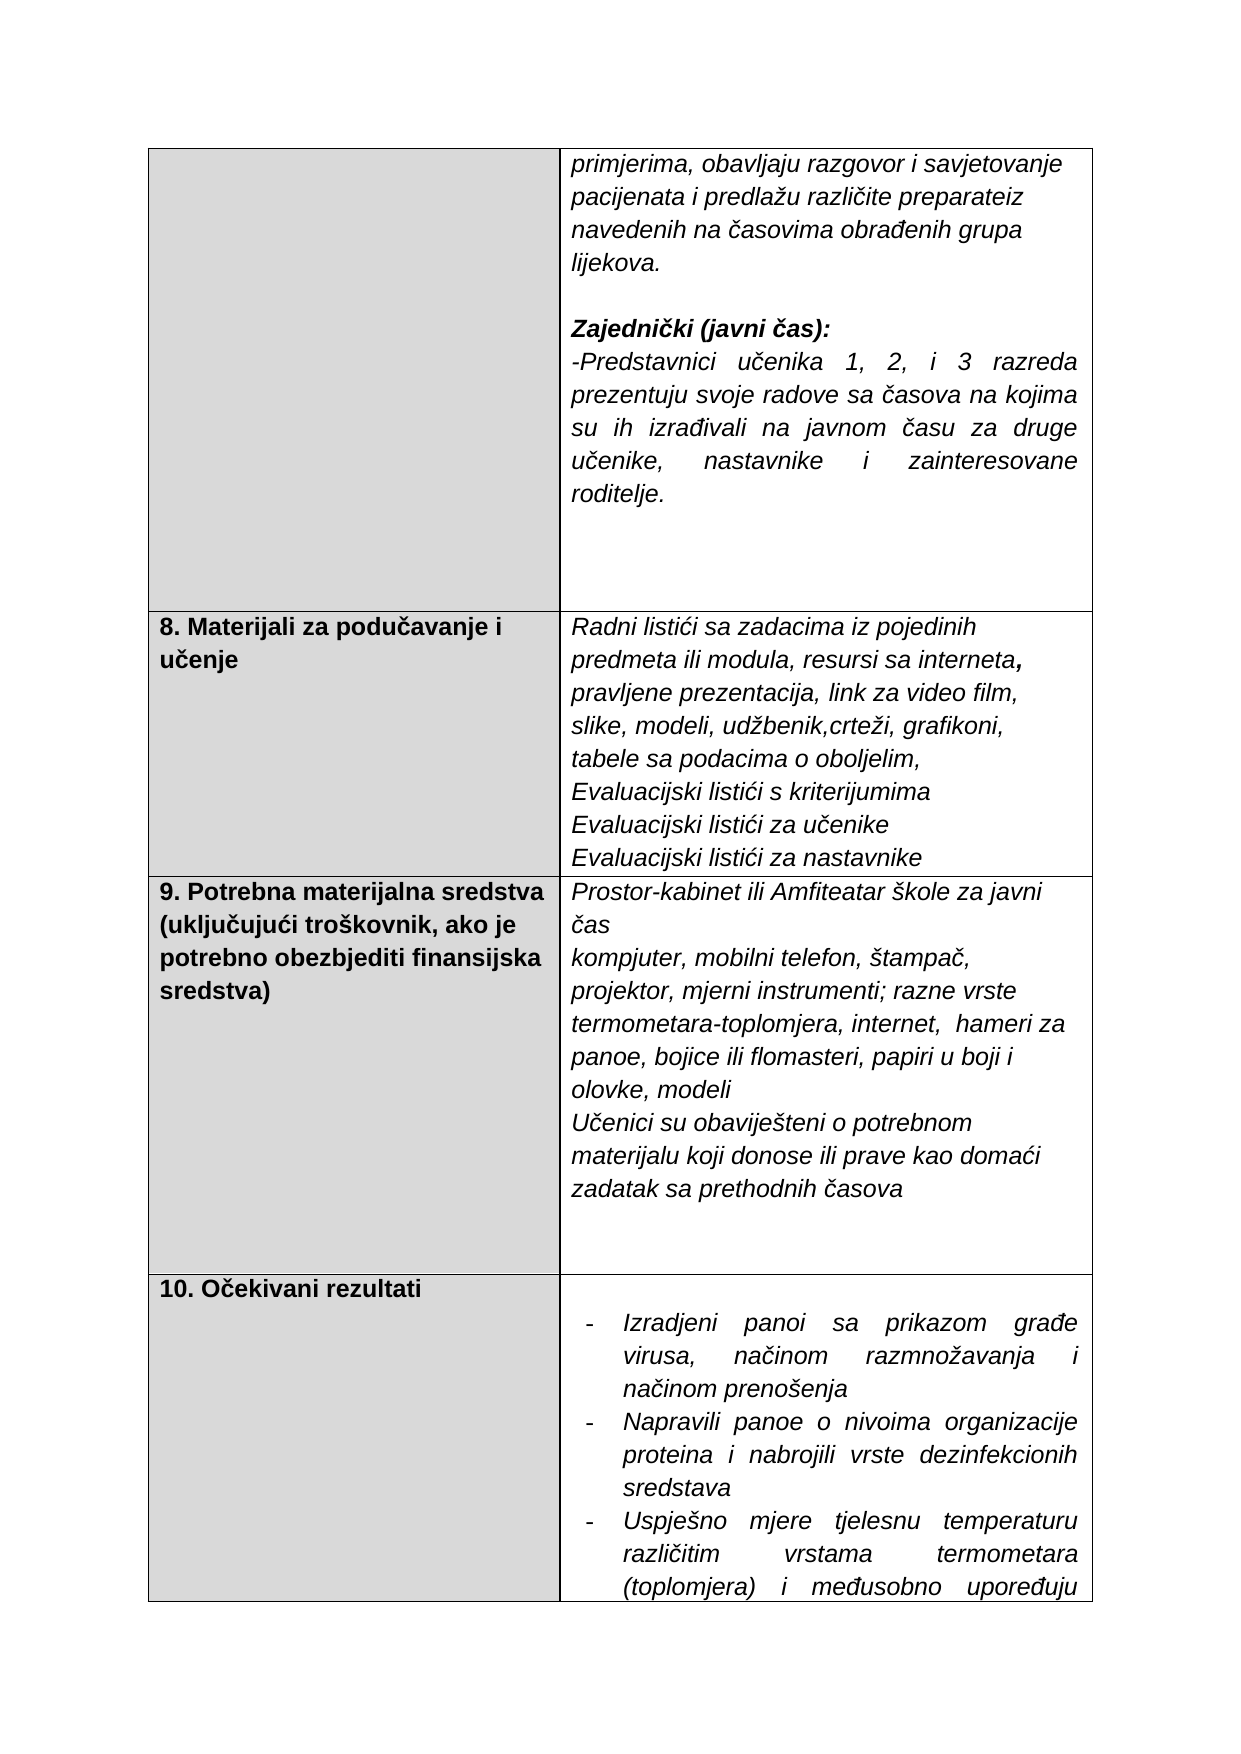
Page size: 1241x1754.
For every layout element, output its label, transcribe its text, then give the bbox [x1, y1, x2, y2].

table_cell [149, 1275, 559, 1601]
table_cell 9. Potrebna materijalna sredstva (uključujući troškovnik, ako je potrebno obezbjediti finansijska sredstva) [149, 877, 559, 1273]
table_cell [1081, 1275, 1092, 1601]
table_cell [149, 149, 559, 611]
table_cell Radni listići sa zadacima iz pojedinih predmeta ili modula, resursi sa interneta, pravljene prezentacija, link za video film, slike, modeli, udžbenik,crteži, grafikoni, tabele sa podacima o oboljelim, Evaluacijski listići s kriterijumima Evaluacijski listići za učenike Evaluacijski listići za nastavnike [561, 612, 1092, 876]
table_cell 8. Materijali za podučavanje i učenje [149, 612, 559, 876]
table_cell Prostor-kabinet ili Amfiteatar škole za javni čas kompjuter, mobilni telefon, štampač, projektor, mjerni instrumenti; razne vrste termometara-toplomjera, internet, hameri za panoe, bojice ili flomasteri, papiri u boji i olovke, modeli Učenici su obaviješteni o potrebnom materijalu koji donose ili prave kao domaći zadatak sa prethodnih časova [561, 877, 1092, 1273]
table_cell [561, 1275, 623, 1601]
